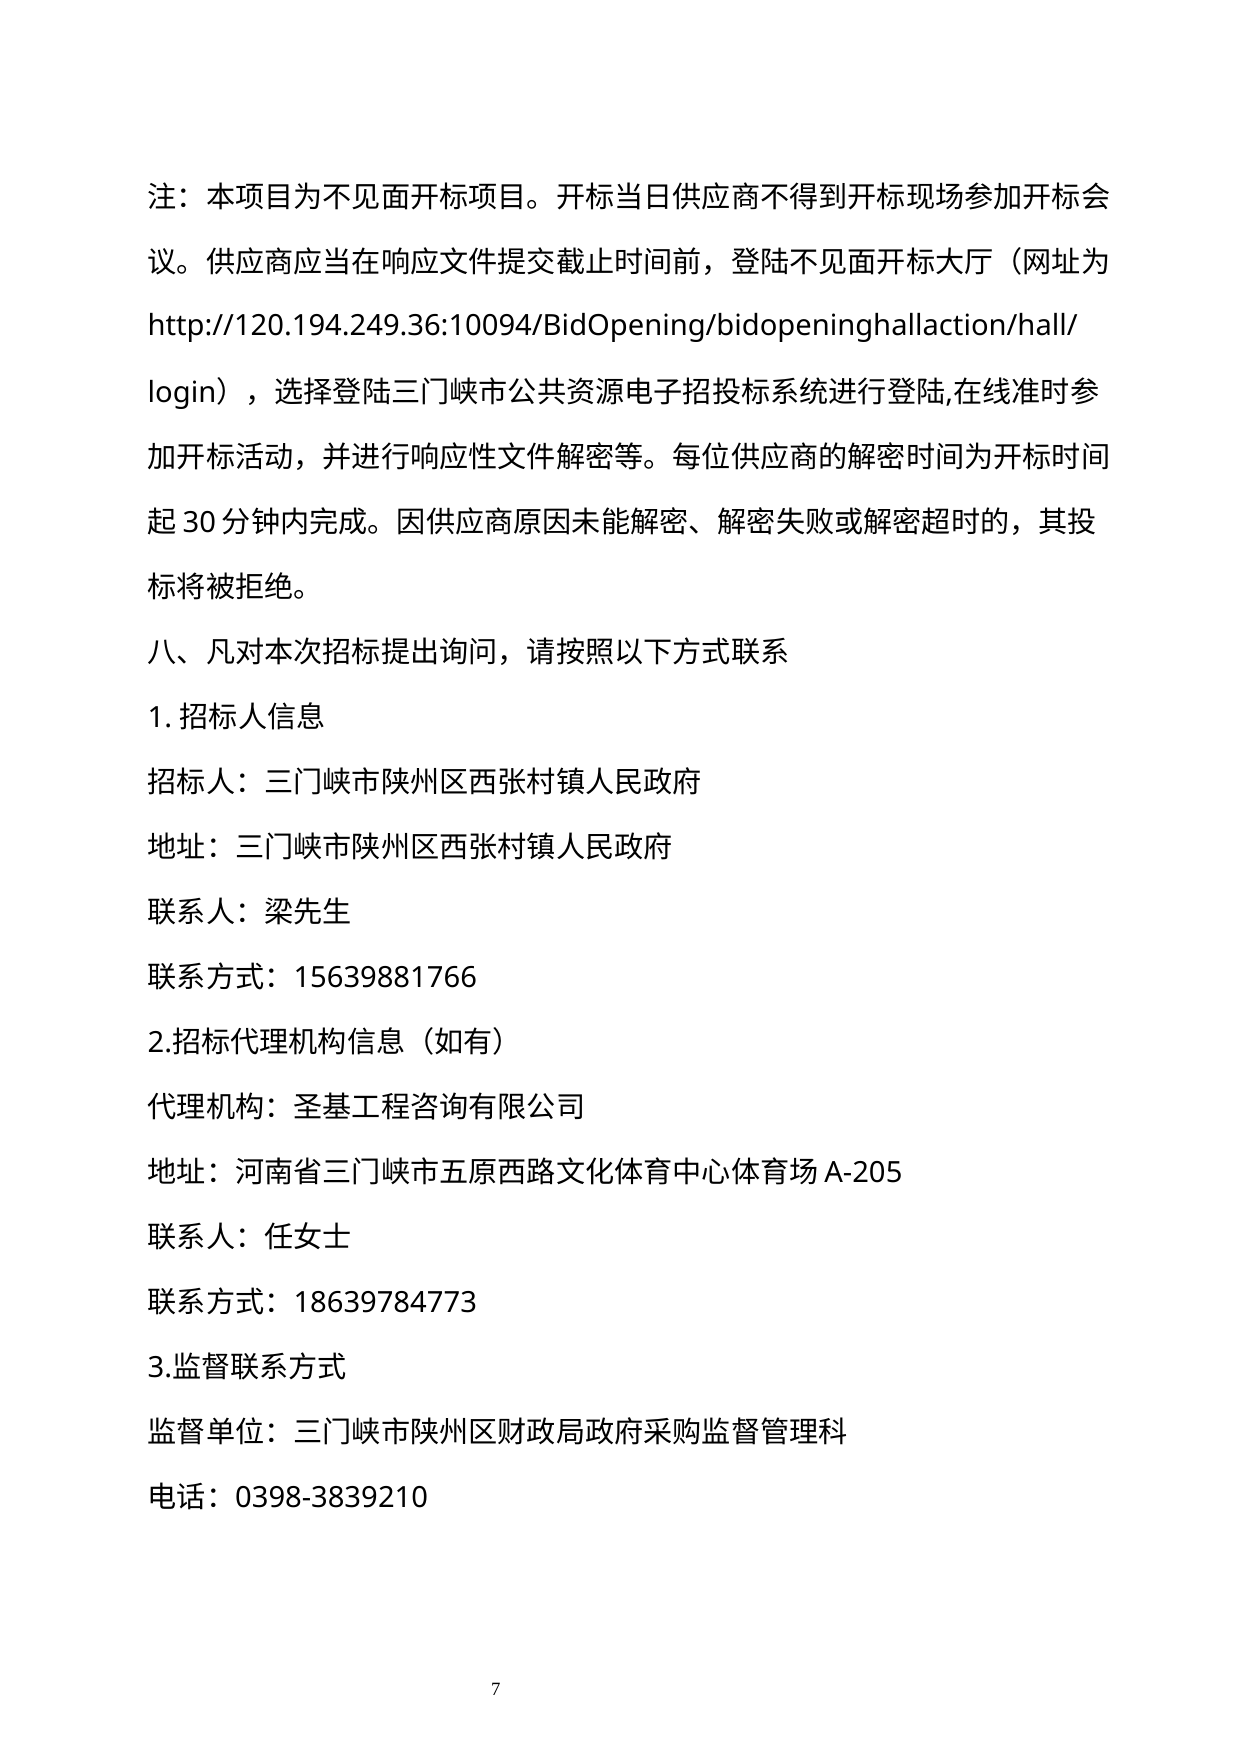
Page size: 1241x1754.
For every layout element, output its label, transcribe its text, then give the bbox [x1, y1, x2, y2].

list 联系方式：15639881766 [147, 942, 1122, 1007]
list 代理机构：圣基工程咨询有限公司 [147, 1072, 1122, 1137]
list 监督单位：三门峡市陕州区财政局政府采购监督管理科 [147, 1397, 1122, 1462]
list 电话：0398-3839210 [147, 1462, 1122, 1527]
list 八、凡对本次招标提出询问，请按照以下方式联系 [147, 617, 1122, 682]
list 2.招标代理机构信息（如有） [147, 1007, 1122, 1072]
list 联系人：梁先生 [147, 877, 1122, 942]
list 联系人：任女士 [147, 1202, 1122, 1267]
list 联系方式：18639784773 [147, 1267, 1122, 1332]
list 1. 招标人信息 [147, 682, 1122, 747]
list 3.监督联系方式 [147, 1332, 1122, 1397]
list 注：本项目为不见面开标项目。开标当日供应商不得到开标现场参加开标会议。供应商应当在响应文件提交截止时间前，登陆不见面开标大厅（网址为http://120.194.249.36:10094/BidOpening/bidopeninghallaction/hall/login），选择登陆三门峡市公共资源电子招投标系统进行登陆,在线准时参加开标活动，并进行响应性文件解密等。每位供应商的解密时间为开标时间起30分钟内完成。因供应商原因未能解密、解密失败或解密超时的，其投标将被拒绝。 [147, 162, 1122, 617]
list 招标人：三门峡市陕州区西张村镇人民政府 [147, 747, 1122, 812]
list 地址：河南省三门峡市五原西路文化体育中心体育场A-205 [147, 1137, 1122, 1202]
list 地址：三门峡市陕州区西张村镇人民政府 [147, 812, 1122, 877]
